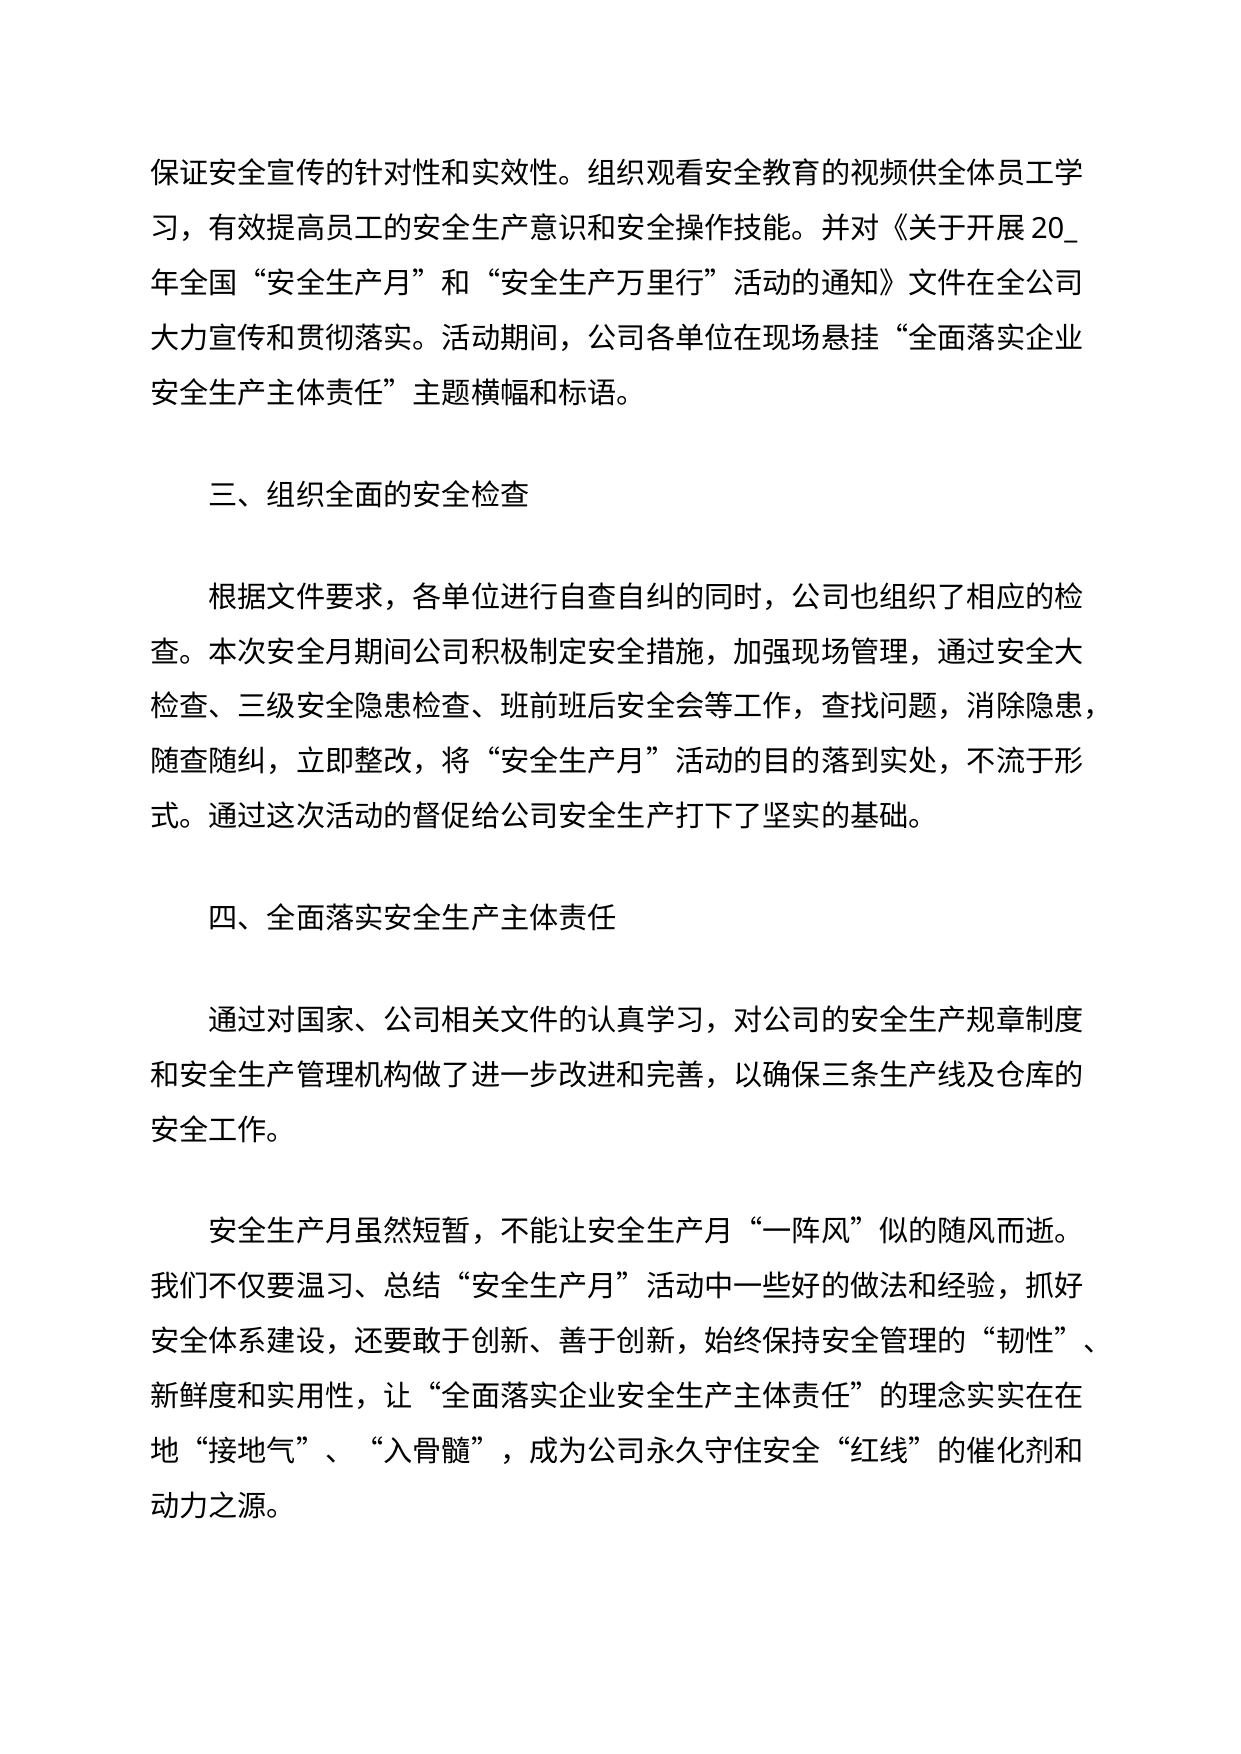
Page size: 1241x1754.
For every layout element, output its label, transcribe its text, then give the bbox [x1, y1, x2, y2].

text 四、全面落实安全生产主体责任 [150, 894, 1090, 937]
text 安全生产月虽然短暂，不能让安全生产月“一阵风”似的随风而逝。我们不仅要温习、总结“安全生产月”活动中一些好的做法和经验，抓好安全体系建设，还要敢于创新、善于创新，始终保持安全管理的“韧性”、新鲜度和实用性，让“全面落实企业安全生产主体责任”的理念实实在在地“接地气”、“入骨髓”，成为公司永久守住安全“红线”的催化剂和动力之源。 [150, 1208, 1090, 1525]
text 通过对国家、公司相关文件的认真学习，对公司的安全生产规章制度和安全生产管理机构做了进一步改进和完善，以确保三条生产线及仓库的安全工作。 [150, 996, 1090, 1148]
text 根据文件要求，各单位进行自查自纠的同时，公司也组织了相应的检查。本次安全月期间公司积极制定安全措施，加强现场管理，通过安全大检查、三级安全隐患检查、班前班后安全会等工作，查找问题，消除隐患，随查随纠，立即整改，将“安全生产月”活动的目的落到实处，不流于形式。通过这次活动的督促给公司安全生产打下了坚实的基础。 [150, 573, 1090, 835]
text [150, 150, 1090, 412]
text 三、组织全面的安全检查 [150, 471, 1090, 514]
